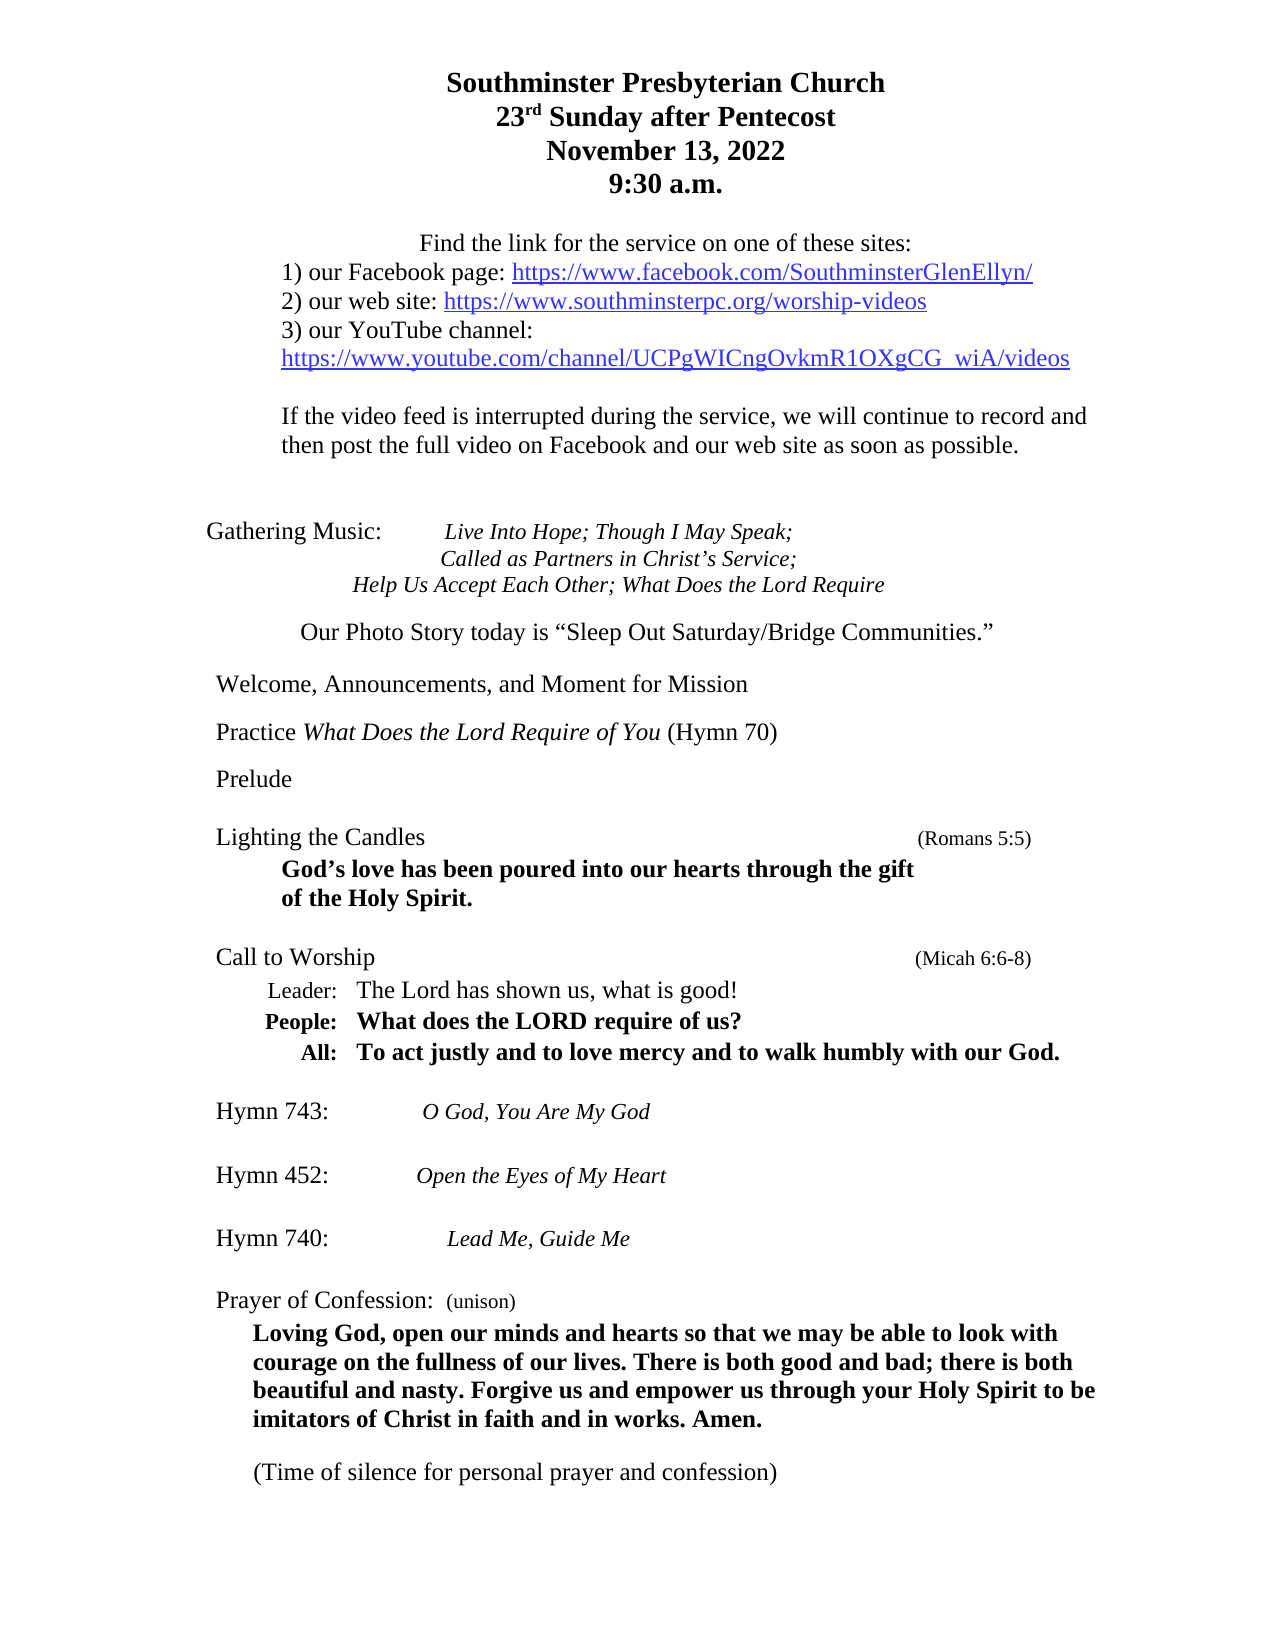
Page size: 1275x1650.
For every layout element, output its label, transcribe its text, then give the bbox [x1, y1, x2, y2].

text People: What does the LORD require of us? [206, 1006, 1125, 1035]
text Hymn 452: Open the Eyes of My Heart [169, 1160, 1125, 1188]
text Call to Worship (Micah 6:6-8) [169, 942, 1125, 971]
text (Time of silence for personal prayer and confession) [206, 1457, 1125, 1486]
text Prayer of Confession: (unison) [169, 1285, 1125, 1314]
text Lighting the Candles (Romans 5:5) [169, 822, 1125, 850]
text Hymn 740: Lead Me, Guide Me [169, 1223, 1125, 1252]
text 9:30 a.m. [206, 166, 1125, 200]
text 23rd Sunday after Pentecost [206, 99, 1125, 133]
text Find the link for the service on one of these sites: [206, 228, 1125, 257]
text Gathering Music: Live Into Hope; Though I May Speak; Called as Partners in Christ’s Service; Help Us Accept Each Other; What Does the Lord Require [169, 516, 1125, 597]
text All: To act justly and to love mercy and to walk humbly with our God. [206, 1037, 1125, 1066]
text God’s love has been poured into our hearts through the gift of the Holy Spirit. [281, 854, 1125, 912]
text 1) our Facebook page: https://www.facebook.com/SouthminsterGlenEllyn/ 2) our web site: https://www.southminsterpc.org/worship-videos 3) our YouTube channel: https://www.youtube.com/channel/UCPgWICngOvkmR1OXgCG_wiA/videos [281, 257, 1125, 372]
text Our Photo Story today is “Sleep Out Saturday/Bridge Communities.” [169, 617, 1125, 645]
text Leader: The Lord has shown us, what is good! [206, 975, 1125, 1004]
text Loving God, open our minds and hearts so that we may be able to look with courage on the fullness of our lives. There is both good and bad; there is both beautiful and nasty. Forgive us and empower us through your Holy Spirit to be imitators of Christ in faith and in works. Amen. [253, 1318, 1125, 1433]
text Prelude [169, 764, 1125, 793]
text Southminster Presbyterian Church [206, 66, 1125, 99]
text If the video feed is interrupted during the service, we will continue to record and then post the full video on Facebook and our web site as soon as possible. [281, 401, 1125, 458]
text Practice What Does the Lord Require of You (Hymn 70) [169, 717, 1125, 746]
text Welcome, Announcements, and Moment for Mission [169, 669, 1125, 698]
text Hymn 743: O God, You Are My God [169, 1096, 1125, 1125]
text November 13, 2022 [206, 133, 1125, 166]
